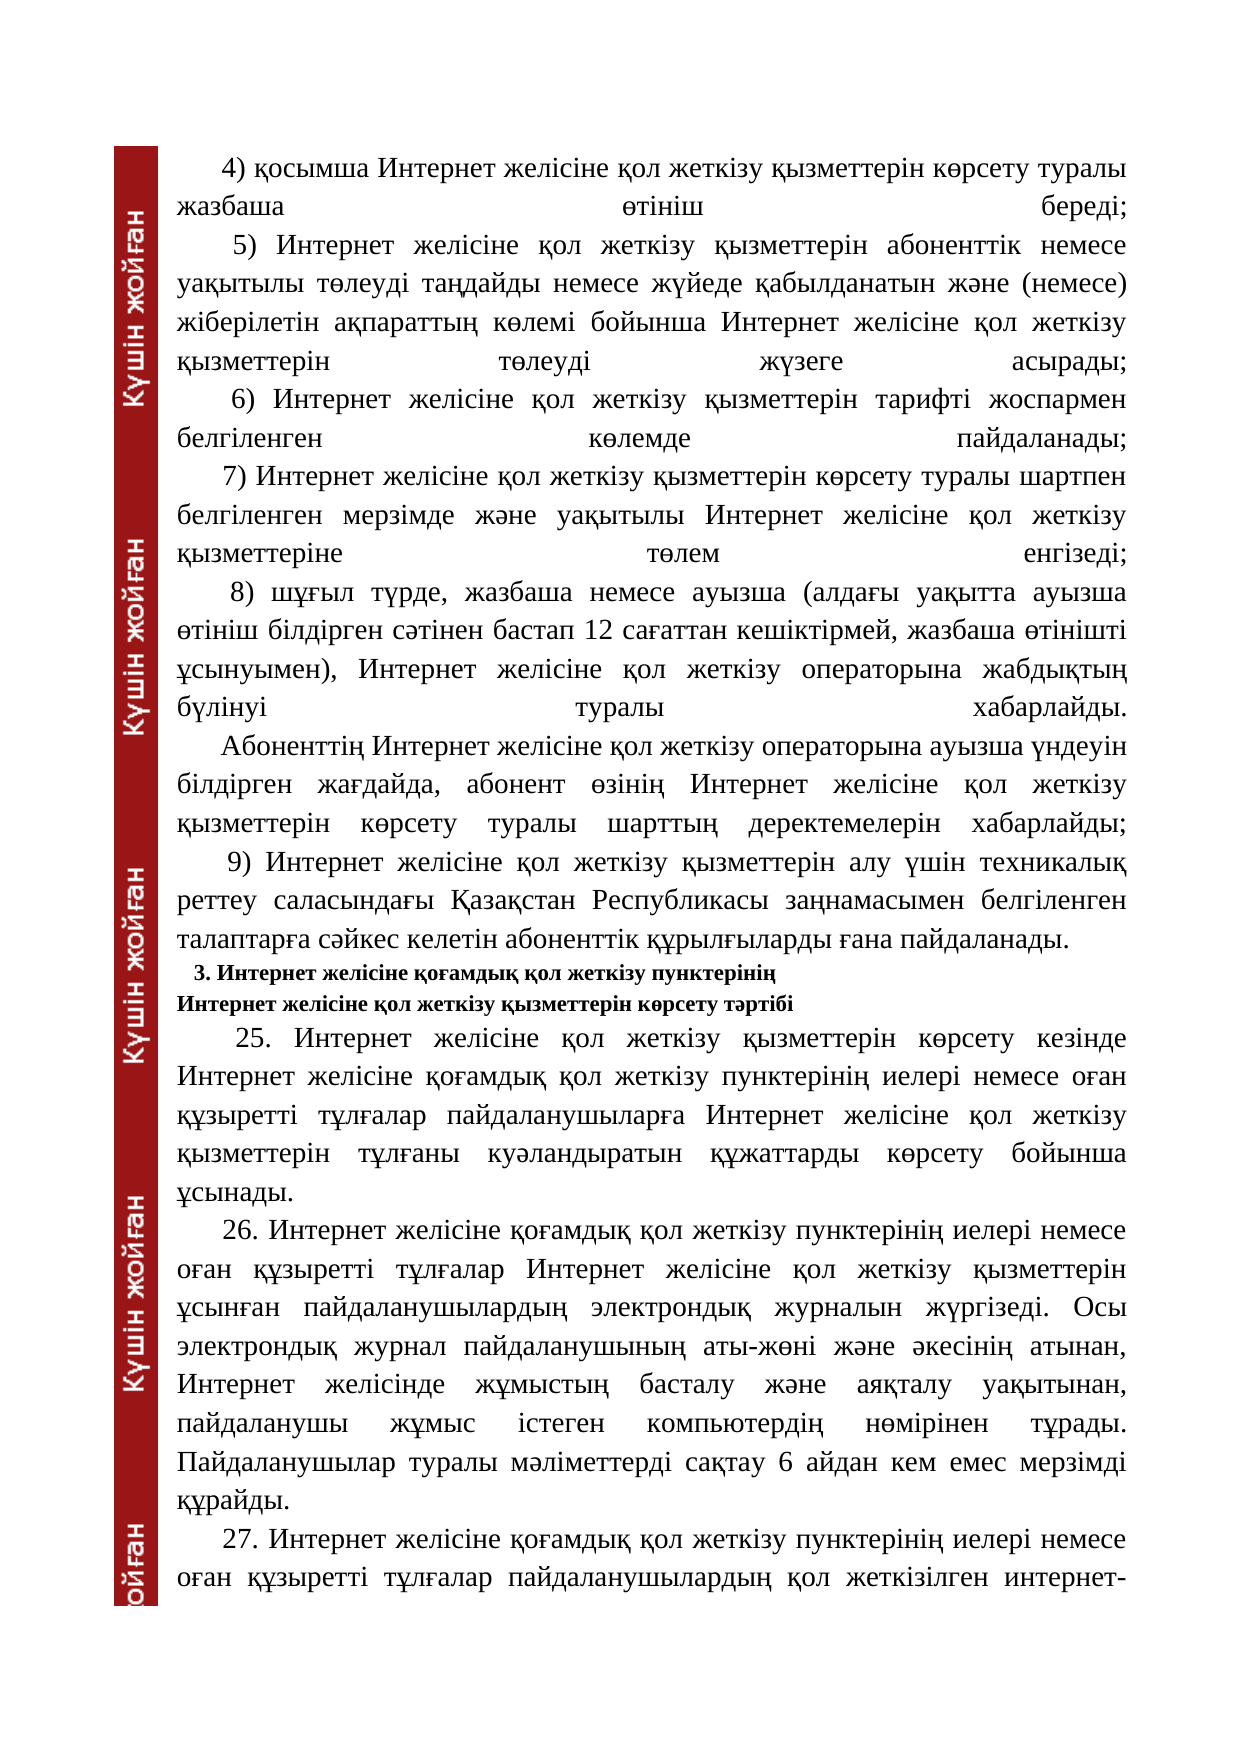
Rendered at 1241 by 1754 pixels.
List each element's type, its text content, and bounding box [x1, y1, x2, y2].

text 3. Интернет желісіне қоғамдық қол жеткізу пунктерінің Интернет желісіне қол жеткізу қызметтерін көрсету тәртібі [112, 959, 1128, 1016]
picture [114, 954, 158, 959]
picture [114, 1593, 158, 1606]
picture [114, 1016, 158, 1020]
picture [114, 146, 158, 150]
